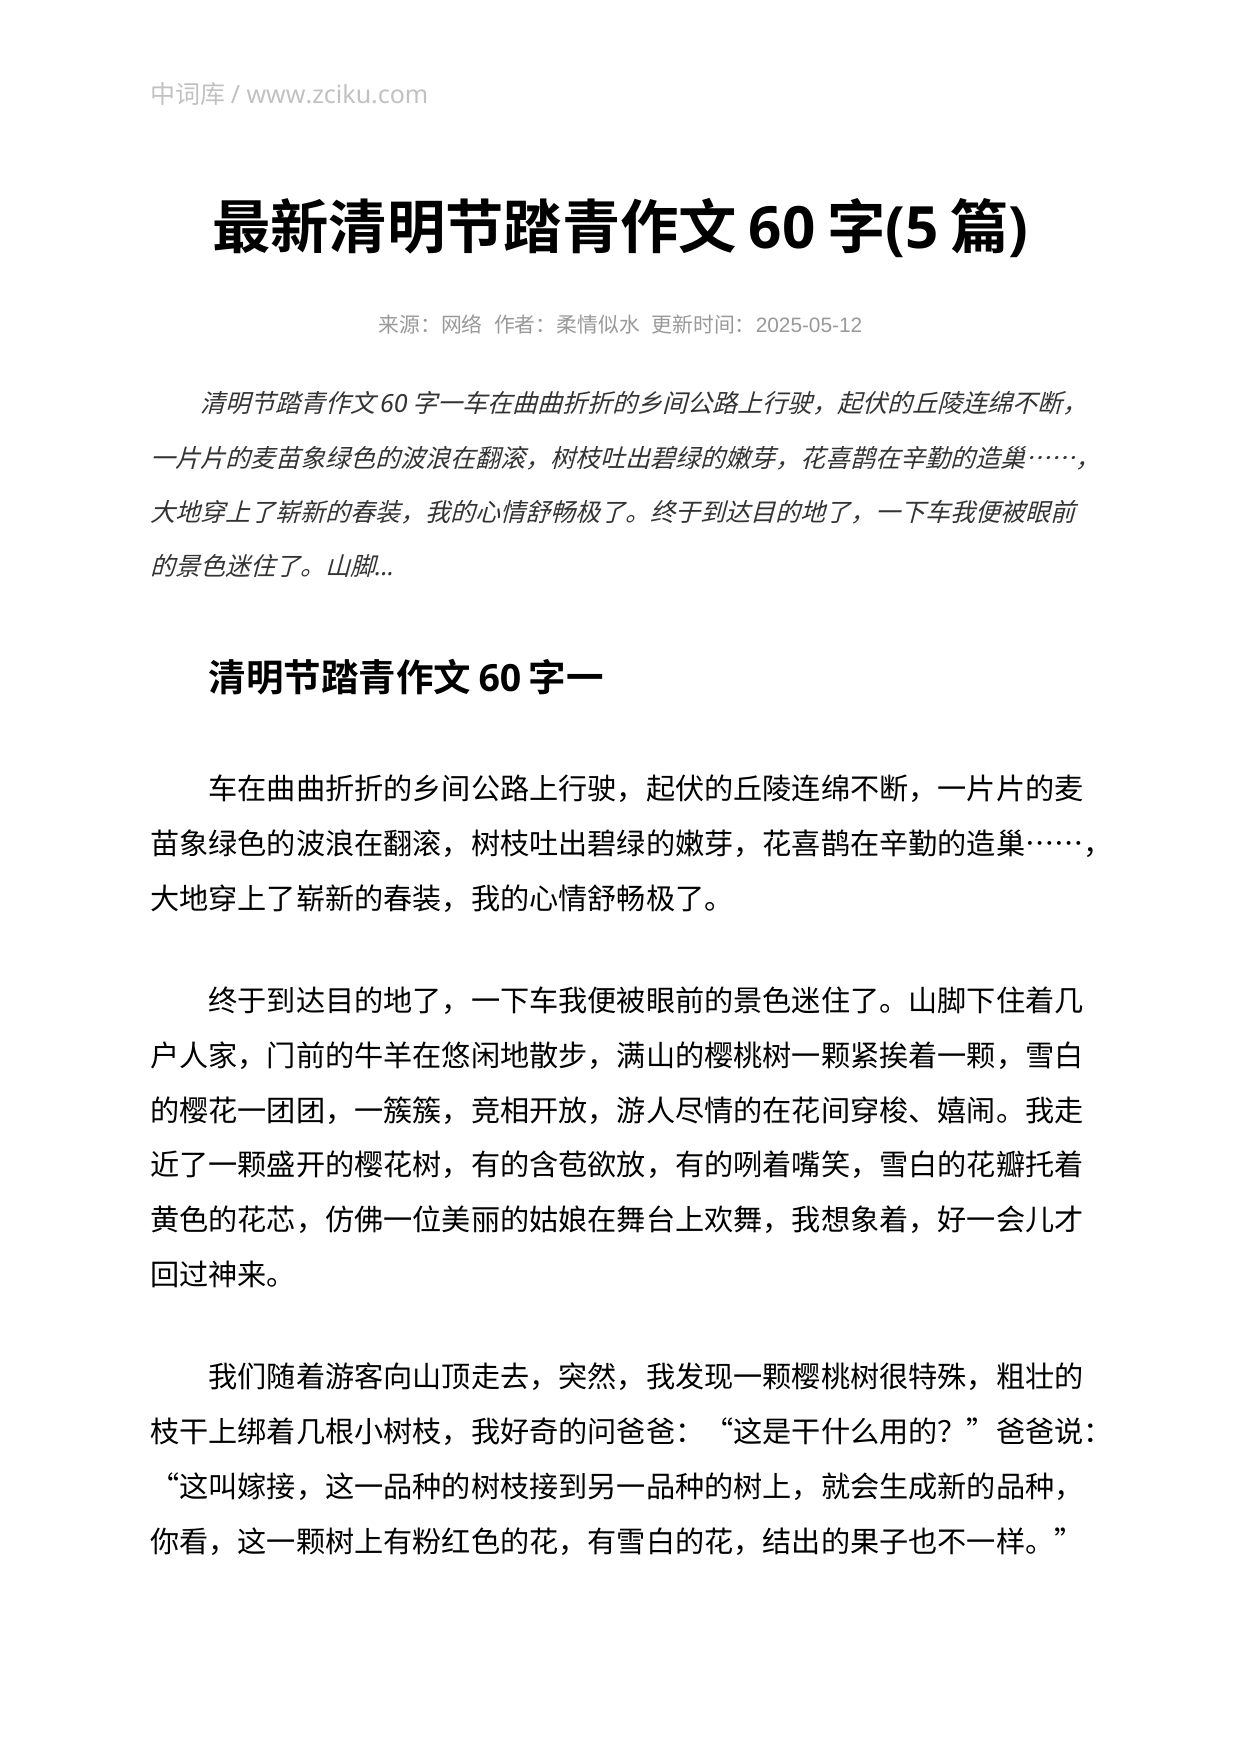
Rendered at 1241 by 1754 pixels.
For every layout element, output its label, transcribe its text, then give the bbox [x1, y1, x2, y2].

text 车在曲曲折折的乡间公路上行驶，起伏的丘陵连绵不断，一片片的麦苗象绿色的波浪在翻滚，树枝吐出碧绿的嫩芽，花喜鹊在辛勤的造巢……，大地穿上了崭新的春装，我的心情舒畅极了。 [150, 766, 1090, 918]
text 来源：网络 作者：柔情似水 更新时间：2025-05-12 [150, 313, 1090, 337]
subtitle 最新清明节踏青作文60字(5篇) [150, 181, 1090, 266]
text 清明节踏青作文60字一 [150, 648, 1090, 703]
text 终于到达目的地了，一下车我便被眼前的景色迷住了。山脚下住着几户人家，门前的牛羊在悠闲地散步，满山的樱桃树一颗紧挨着一颗，雪白的樱花一团团，一簇簇，竞相开放，游人尽情的在花间穿梭、嬉闹。我走近了一颗盛开的樱花树，有的含苞欲放，有的咧着嘴笑，雪白的花瓣托着黄色的花芯，仿佛一位美丽的姑娘在舞台上欢舞，我想象着，好一会儿才回过神来。 [150, 977, 1090, 1294]
text 清明节踏青作文60字一车在曲曲折折的乡间公路上行驶，起伏的丘陵连绵不断，一片片的麦苗象绿色的波浪在翻滚，树枝吐出碧绿的嫩芽，花喜鹊在辛勤的造巢……，大地穿上了崭新的春装，我的心情舒畅极了。终于到达目的地了，一下车我便被眼前的景色迷住了。山脚... [150, 384, 1090, 583]
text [150, 1353, 1090, 1561]
